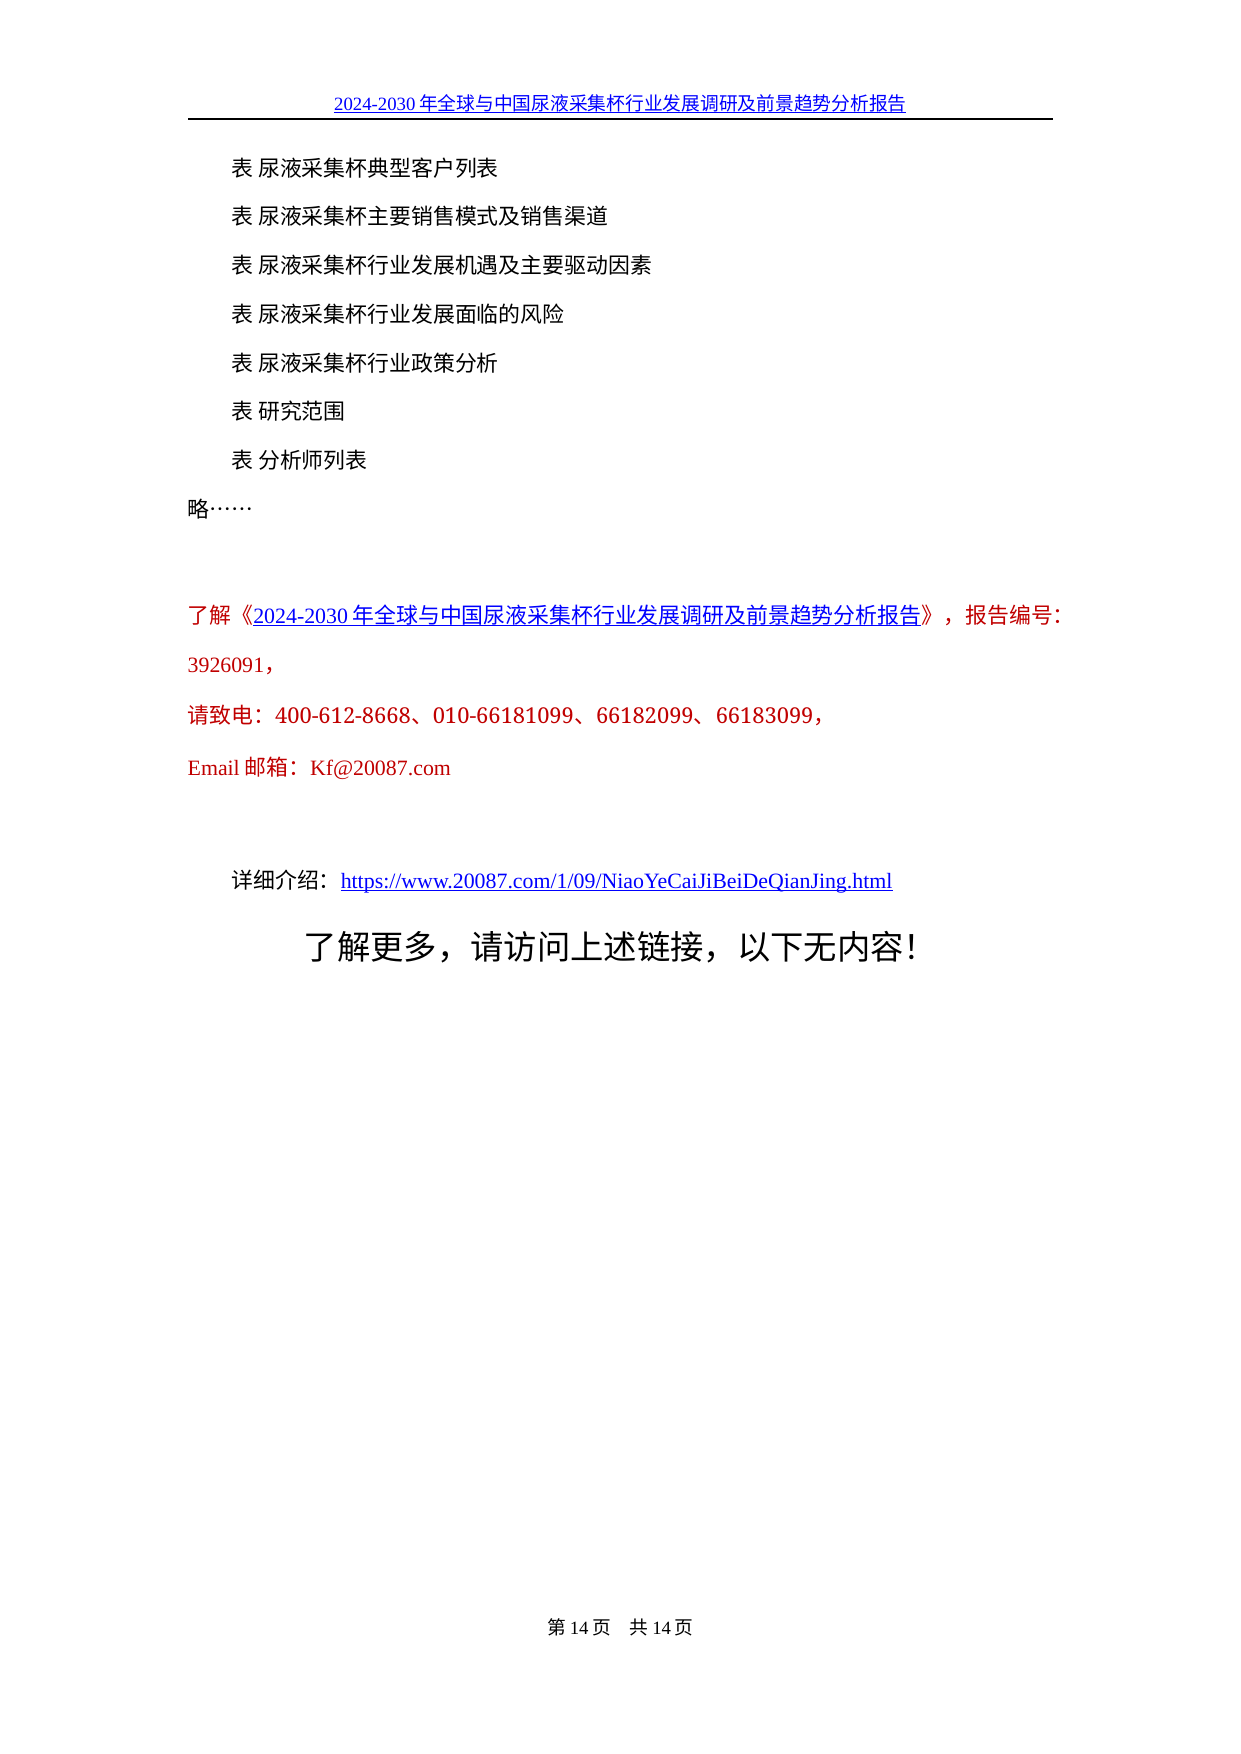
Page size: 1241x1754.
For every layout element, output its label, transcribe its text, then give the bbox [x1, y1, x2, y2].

text 了解《2024-2030年全球与中国尿液采集杯行业发展调研及前景趋势分析报告》，报告编号：3926091， [187, 598, 1053, 679]
text 请致电：400-612-8668、010-66181099、66182099、66183099， [187, 698, 1053, 731]
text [187, 150, 1053, 524]
text Email邮箱：Kf@20087.com [187, 750, 1053, 782]
text 详细介绍：https://www.20087.com/1/09/NiaoYeCaiJiBeiDeQianJing.html [187, 863, 1053, 895]
title 了解更多，请访问上述链接，以下无内容！ [187, 913, 1053, 978]
